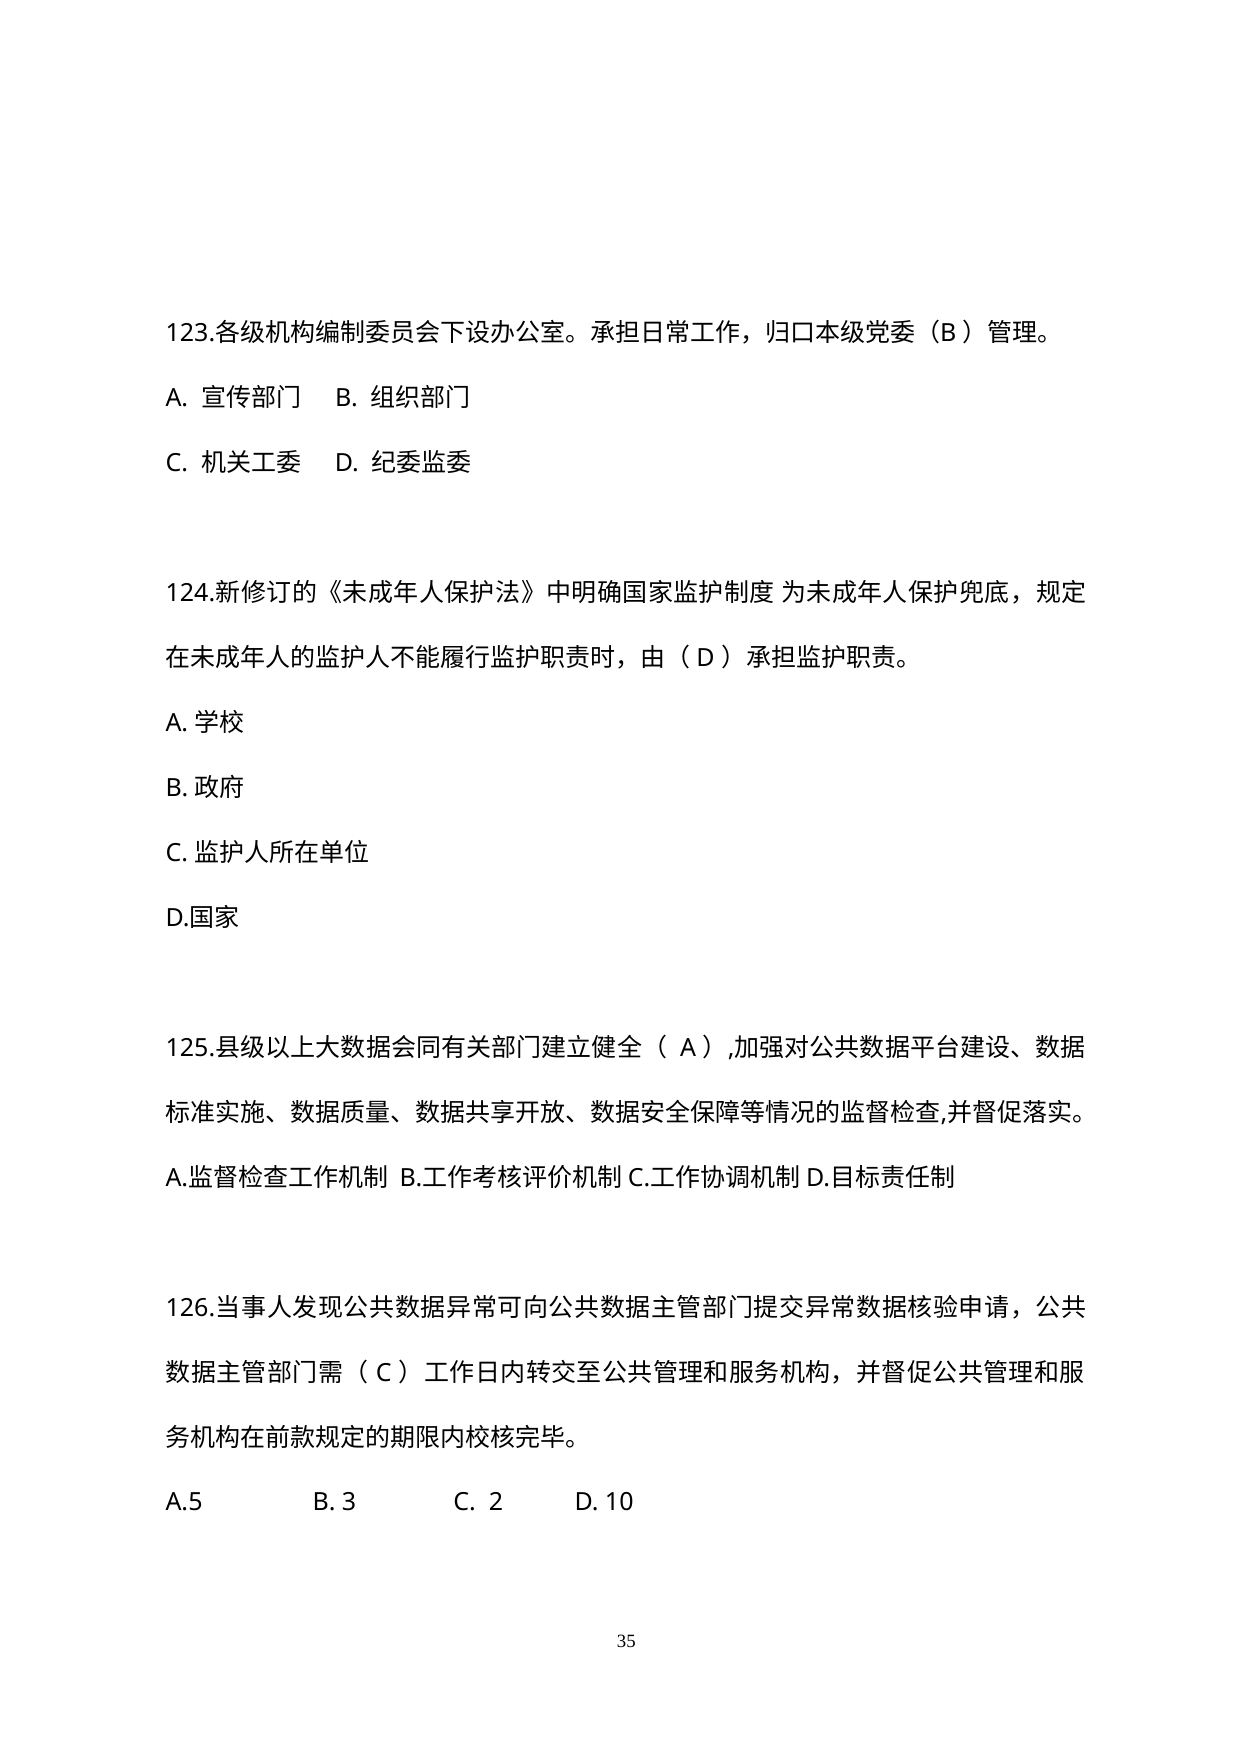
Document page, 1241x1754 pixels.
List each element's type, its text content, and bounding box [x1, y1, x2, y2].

text 125.县级以上大数据会同有关部门建立健全（ A ）,加强对公共数据平台建设、数据标准实施、数据质量、数据共享开放、数据安全保障等情况的监督检查,并督促落实。 [165, 1013, 1087, 1143]
text D.国家 [165, 883, 1087, 948]
text C. 监护人所在单位 [165, 818, 1087, 883]
text C. 机关工委 D. 纪委监委 [165, 428, 1087, 493]
text 126.当事人发现公共数据异常可向公共数据主管部门提交异常数据核验申请，公共数据主管部门需（ C ）工作日内转交至公共管理和服务机构，并督促公共管理和服务机构在前款规定的期限内校核完毕。 [165, 1273, 1087, 1468]
text A. 宣传部门 B. 组织部门 [165, 363, 1087, 428]
text A.5 B. 3 C. 2 D. 10 [165, 1468, 1087, 1533]
text B. 政府 [165, 753, 1087, 818]
text A.监督检查工作机制 B.工作考核评价机制 C.工作协调机制 D.目标责任制 [165, 1143, 1087, 1208]
text A. 学校 [165, 688, 1087, 753]
text 124.新修订的《未成年人保护法》中明确国家监护制度 为未成年人保护兜底，规定在未成年人的监护人不能履行监护职责时，由（ D ）承担监护职责。 [165, 558, 1087, 688]
text 123.各级机构编制委员会下设办公室。承担日常工作，归口本级党委（B ）管理。 [165, 298, 1087, 363]
